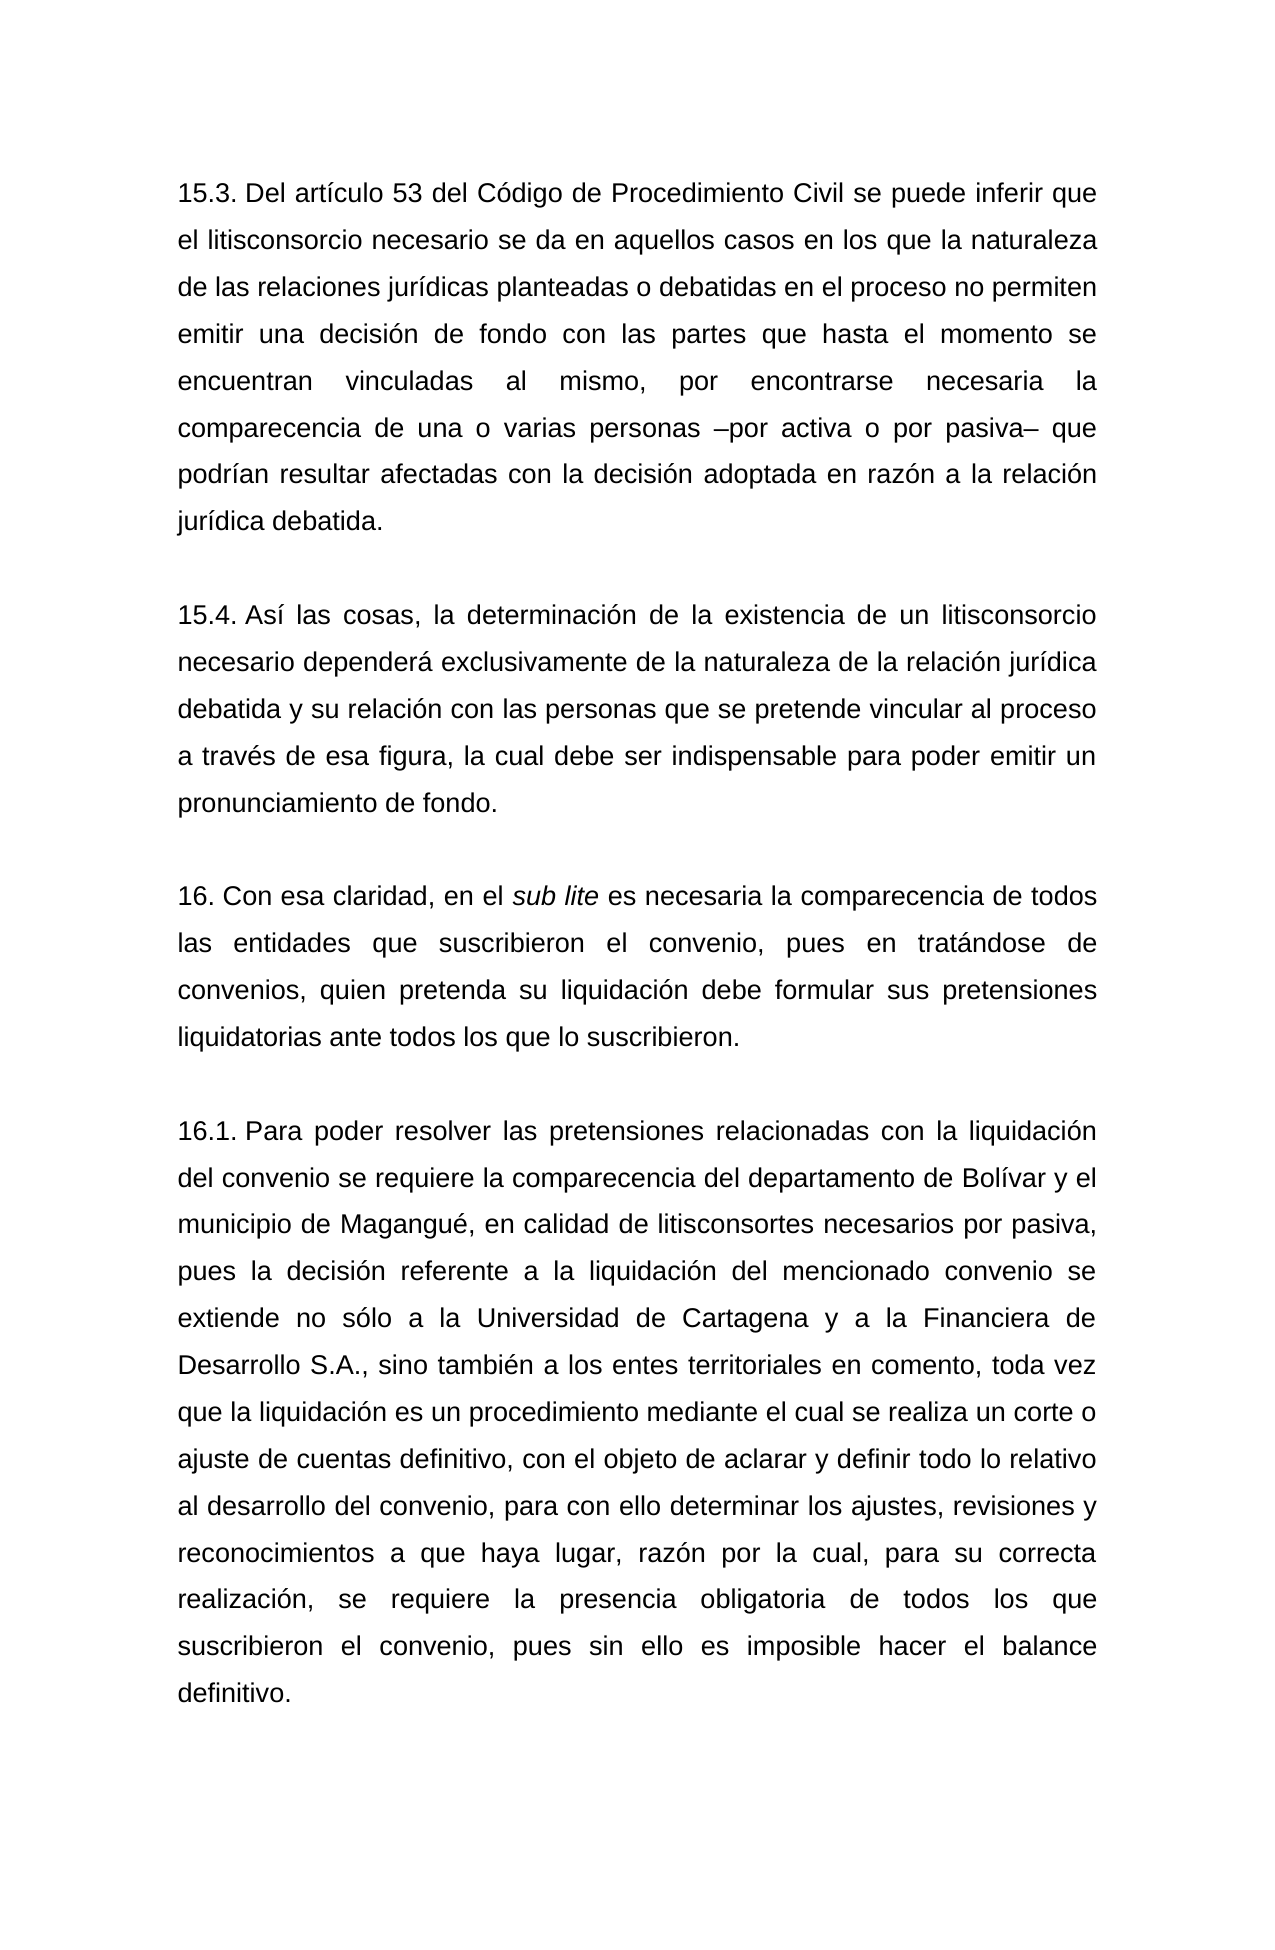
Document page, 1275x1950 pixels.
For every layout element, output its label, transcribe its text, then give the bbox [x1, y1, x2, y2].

list Para poder resolver las pretensiones relacionadas con la liquidación del convenio se requiere la comparecencia del departamento de Bolívar y el municipio de Magangué, en calidad de litisconsortes necesarios por pasiva, pues la decisión referente a la liquidación del mencionado convenio se extiende no sólo a la Universidad de Cartagena y a la Financiera de Desarrollo S.A., sino también a los entes territoriales en comento, toda vez que la liquidación es un procedimiento mediante el cual se realiza un corte o ajuste de cuentas definitivo, con el objeto de aclarar y definir todo lo relativo al desarrollo del convenio, para con ello determinar los ajustes, revisiones y reconocimientos a que haya lugar, razón por la cual, para su correcta realización, se requiere la presencia obligatoria de todos los que suscribieron el convenio, pues sin ello es imposible hacer el balance definitivo. [177, 1115, 1098, 1708]
list Con esa claridad, en el sub lite es necesaria la comparecencia de todos las entidades que suscribieron el convenio, pues en tratándose de convenios, quien pretenda su liquidación debe formular sus pretensiones liquidatorias ante todos los que lo suscribieron. [177, 880, 1098, 1052]
list Así las cosas, la determinación de la existencia de un litisconsorcio necesario dependerá exclusivamente de la naturaleza de la relación jurídica debatida y su relación con las personas que se pretende vincular al proceso a través de esa figura, la cual debe ser indispensable para poder emitir un pronunciamiento de fondo. [177, 599, 1098, 818]
list Del artículo 53 del Código de Procedimiento Civil se puede inferir que el litisconsorcio necesario se da en aquellos casos en los que la naturaleza de las relaciones jurídicas planteadas o debatidas en el proceso no permiten emitir una decisión de fondo con las partes que hasta el momento se encuentran vinculadas al mismo, por encontrarse necesaria la comparecencia de una o varias personas –por activa o por pasiva– que podrían resultar afectadas con la decisión adoptada en razón a la relación jurídica debatida. [177, 177, 1098, 537]
